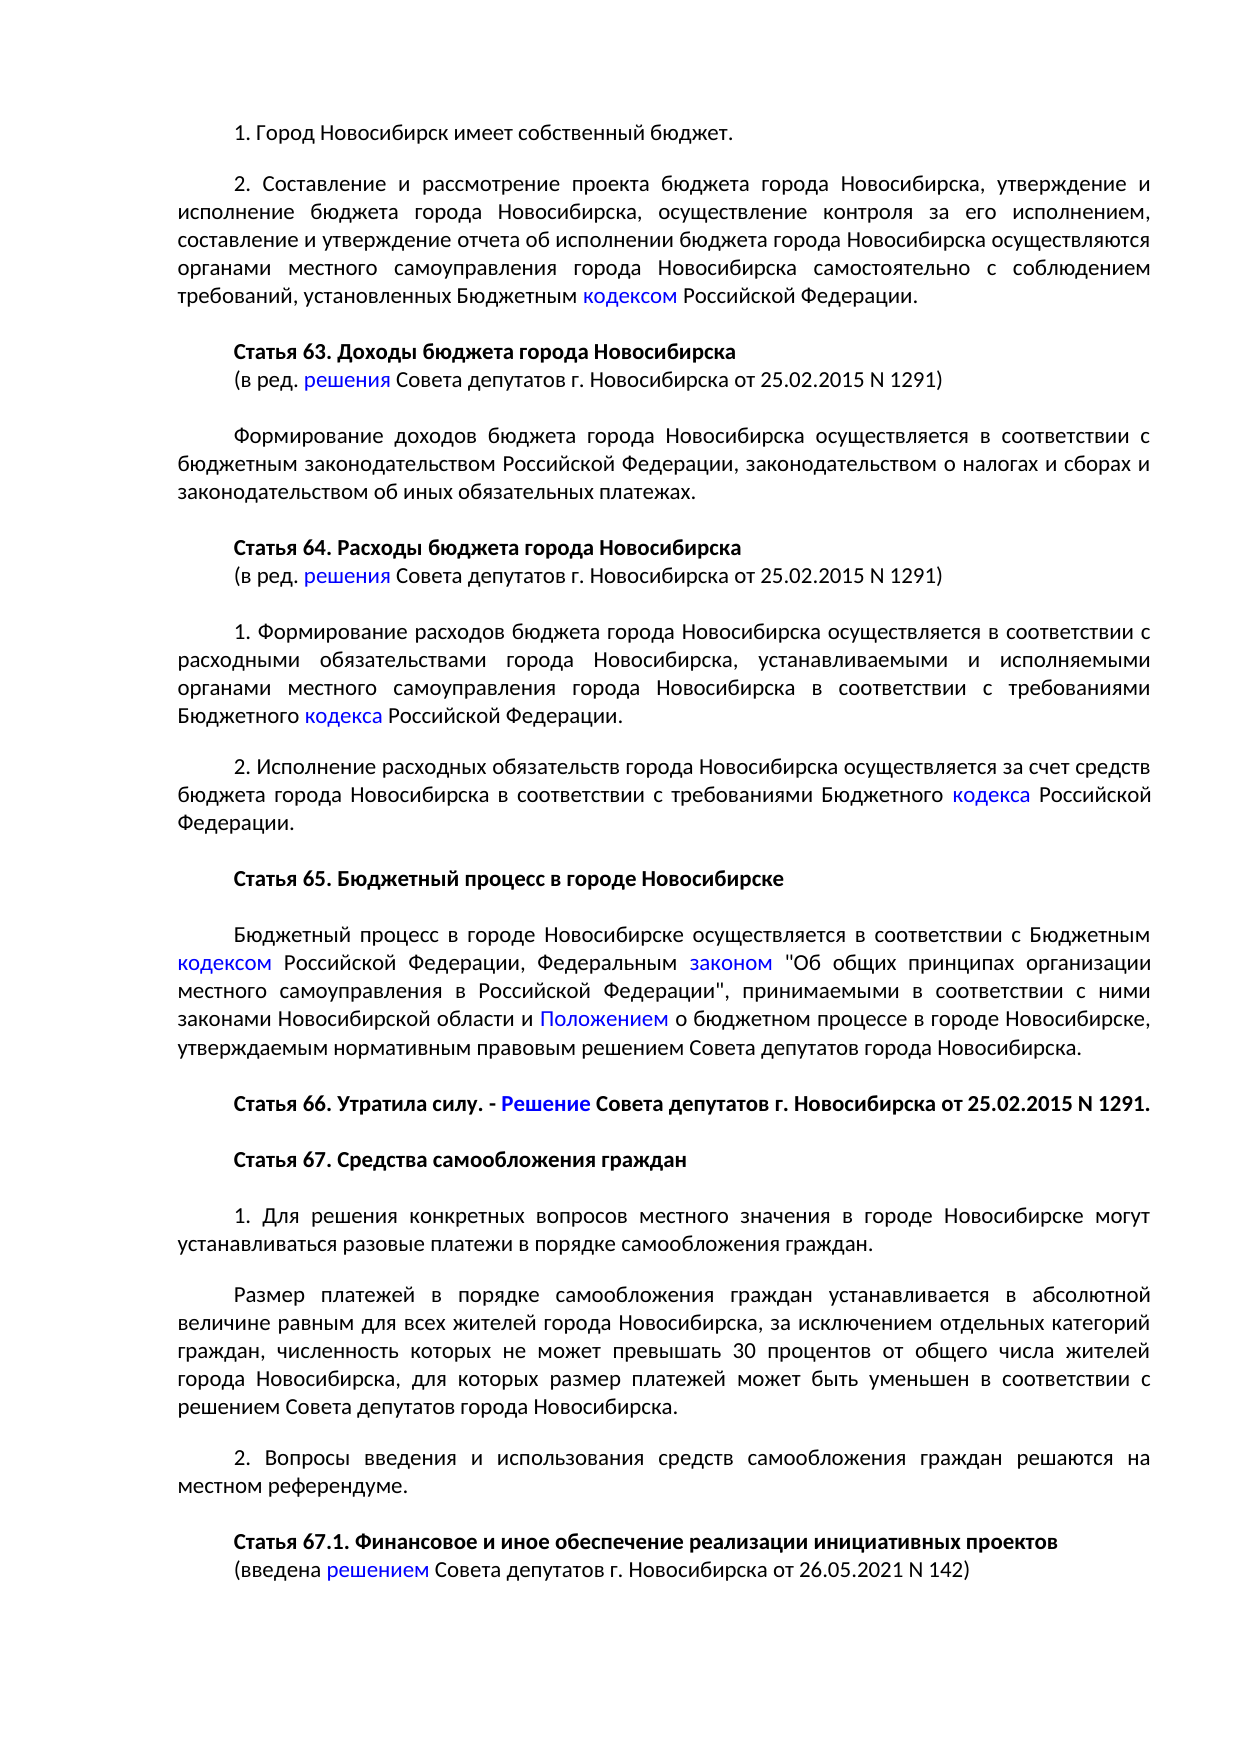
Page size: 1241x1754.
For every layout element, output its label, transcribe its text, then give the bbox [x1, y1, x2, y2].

text Размер платежей в порядке самообложения граждан устанавливается в абсолютной величине равным для всех жителей города Новосибирска, за исключением отдельных категорий граждан, численность которых не может превышать 30 процентов от общего числа жителей города Новосибирска, для которых размер платежей может быть уменьшен в соответствии с решением Совета депутатов города Новосибирска. [177, 1280, 1152, 1420]
text (в ред. решения Совета депутатов г. Новосибирска от 25.02.2015 N 1291) [177, 561, 1152, 589]
title Статья 63. Доходы бюджета города Новосибирска [177, 337, 1152, 365]
text 1. Формирование расходов бюджета города Новосибирска осуществляется в соответствии с расходными обязательствами города Новосибирска, устанавливаемыми и исполняемыми органами местного самоуправления города Новосибирска в соответствии с требованиями Бюджетного кодекса Российской Федерации. [177, 617, 1152, 729]
text 2. Вопросы введения и использования средств самообложения граждан решаются на местном референдуме. [177, 1443, 1152, 1499]
title Статья 65. Бюджетный процесс в городе Новосибирске [177, 864, 1152, 892]
text 1. Город Новосибирск имеет собственный бюджет. [177, 118, 1152, 146]
text 1. Для решения конкретных вопросов местного значения в городе Новосибирске могут устанавливаться разовые платежи в порядке самообложения граждан. [177, 1201, 1152, 1257]
title Статья 66. Утратила силу. - Решение Совета депутатов г. Новосибирска от 25.02.2015 N 1291. [177, 1089, 1152, 1117]
text 2. Исполнение расходных обязательств города Новосибирска осуществляется за счет средств бюджета города Новосибирска в соответствии с требованиями Бюджетного кодекса Российской Федерации. [177, 752, 1152, 836]
text 2. Составление и рассмотрение проекта бюджета города Новосибирска, утверждение и исполнение бюджета города Новосибирска, осуществление контроля за его исполнением, составление и утверждение отчета об исполнении бюджета города Новосибирска осуществляются органами местного самоуправления города Новосибирска самостоятельно с соблюдением требований, установленных Бюджетным кодексом Российской Федерации. [177, 169, 1152, 309]
title Статья 67. Средства самообложения граждан [177, 1145, 1152, 1173]
title Статья 67.1. Финансовое и иное обеспечение реализации инициативных проектов [177, 1527, 1152, 1555]
text Формирование доходов бюджета города Новосибирска осуществляется в соответствии с бюджетным законодательством Российской Федерации, законодательством о налогах и сборах и законодательством об иных обязательных платежах. [177, 421, 1152, 505]
title Статья 64. Расходы бюджета города Новосибирска [177, 533, 1152, 561]
text (в ред. решения Совета депутатов г. Новосибирска от 25.02.2015 N 1291) [177, 365, 1152, 393]
text Бюджетный процесс в городе Новосибирске осуществляется в соответствии с Бюджетным кодексом Российской Федерации, Федеральным законом "Об общих принципах организации местного самоуправления в Российской Федерации", принимаемыми в соответствии с ними законами Новосибирской области и Положением о бюджетном процессе в городе Новосибирске, утверждаемым нормативным правовым решением Совета депутатов города Новосибирска. [177, 921, 1152, 1061]
text (введена решением Совета депутатов г. Новосибирска от 26.05.2021 N 142) [177, 1555, 1152, 1583]
